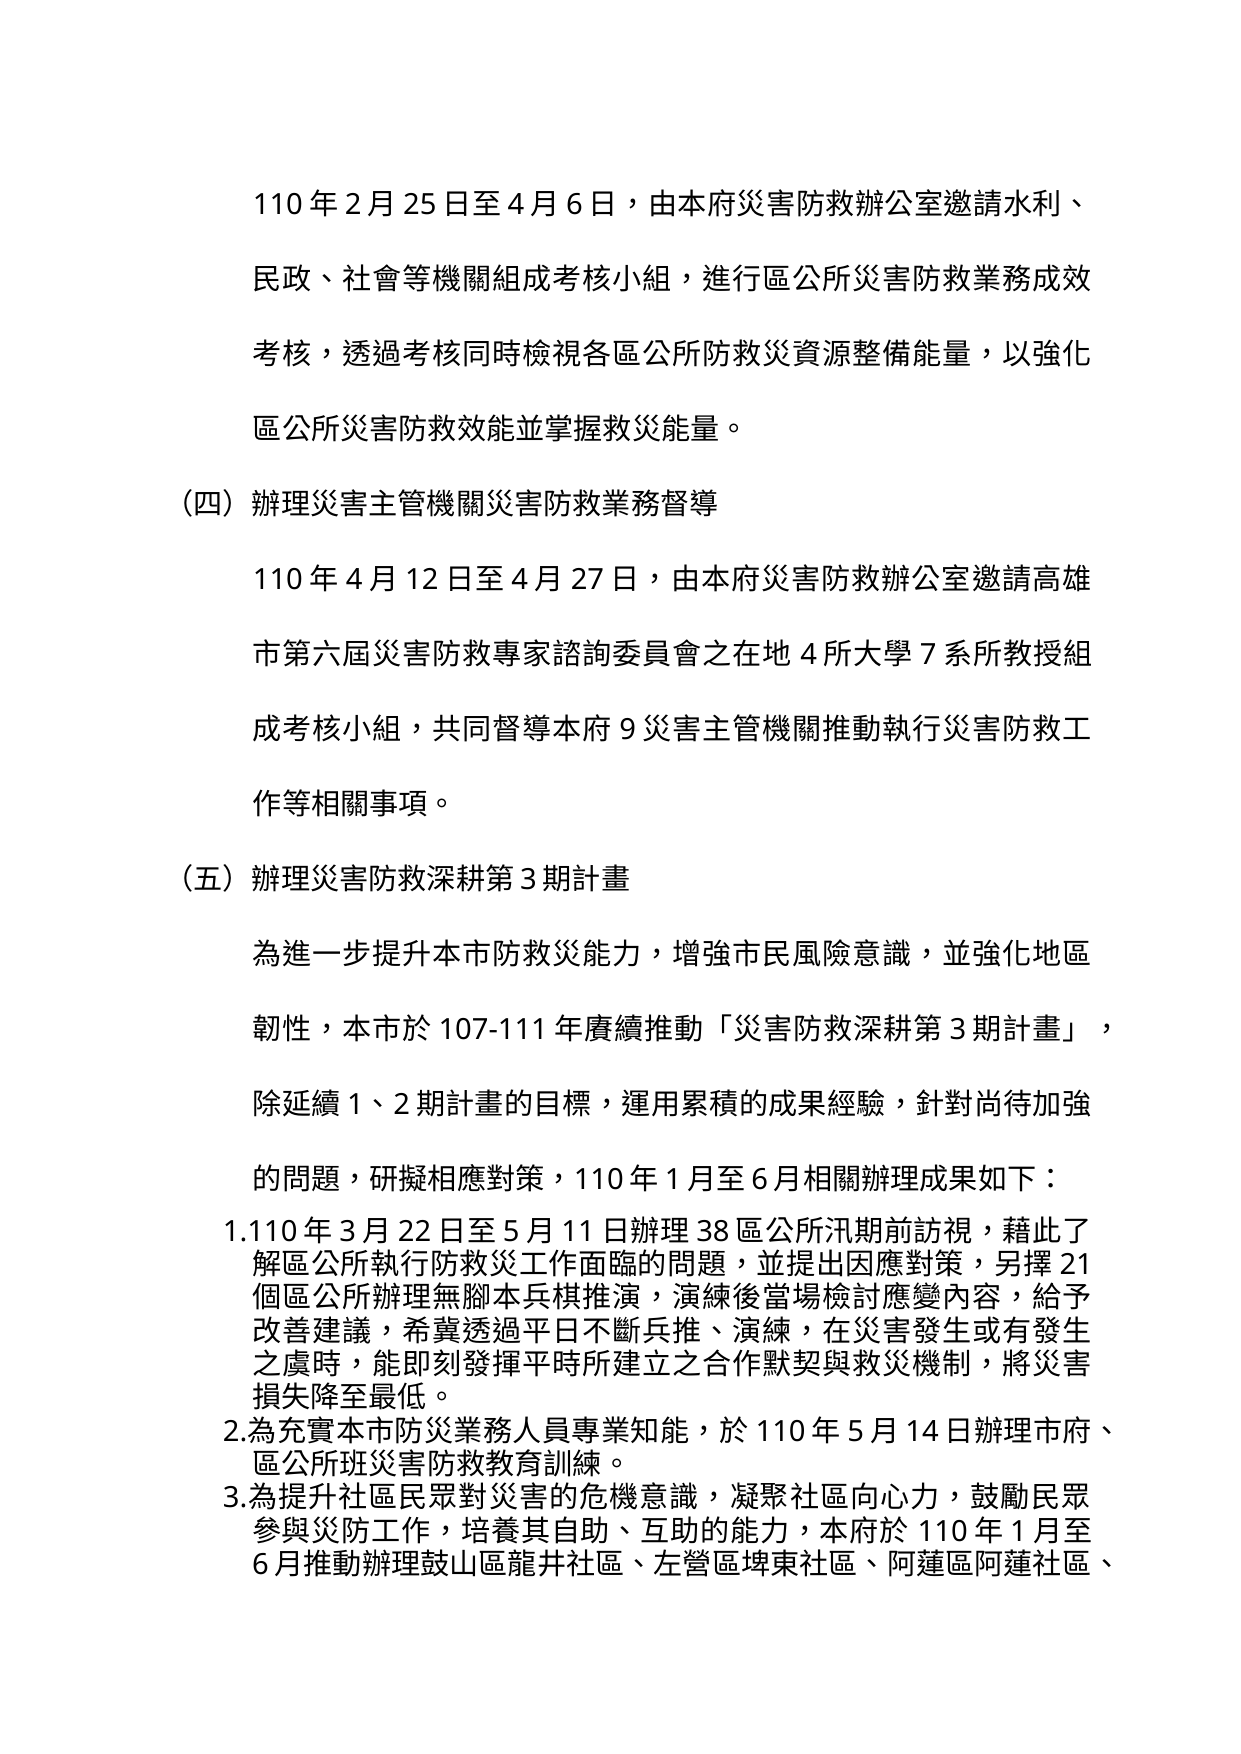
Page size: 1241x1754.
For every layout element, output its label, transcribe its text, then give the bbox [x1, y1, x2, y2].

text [223, 1481, 1092, 1581]
text （五）辦理災害防救深耕第3期計畫 [164, 839, 1092, 914]
text 110年4月12日至4月27日，由本府災害防救辦公室邀請高雄市第六屆災害防救專家諮詢委員會之在地4所大學7系所教授組成考核小組，共同督導本府9災害主管機關推動執行災害防救工作等相關事項。 [253, 539, 1092, 839]
text 為進一步提升本市防救災能力，增強市民風險意識，並強化地區韌性，本市於107-111年賡續推動「災害防救深耕第3期計畫」，除延續1、2期計畫的目標，運用累積的成果經驗，針對尚待加強的問題，研擬相應對策，110年1月至6月相關辦理成果如下： [253, 914, 1092, 1214]
text 1.110年3月22日至5月11日辦理38區公所汛期前訪視，藉此了解區公所執行防救災工作面臨的問題，並提出因應對策，另擇21個區公所辦理無腳本兵棋推演，演練後當場檢討應變內容，給予改善建議，希冀透過平日不斷兵推、演練，在災害發生或有發生之虞時，能即刻發揮平時所建立之合作默契與救災機制，將災害損失降至最低。 [223, 1214, 1092, 1414]
text 2.為充實本市防災業務人員專業知能，於110年5月14日辦理市府、區公所班災害防救教育訓練。 [223, 1414, 1092, 1481]
text （四）辦理災害主管機關災害防救業務督導 [164, 464, 1092, 539]
text 110年2月25日至4月6日，由本府災害防救辦公室邀請水利、民政、社會等機關組成考核小組，進行區公所災害防救業務成效考核，透過考核同時檢視各區公所防救災資源整備能量，以強化區公所災害防救效能並掌握救災能量。 [253, 164, 1092, 464]
